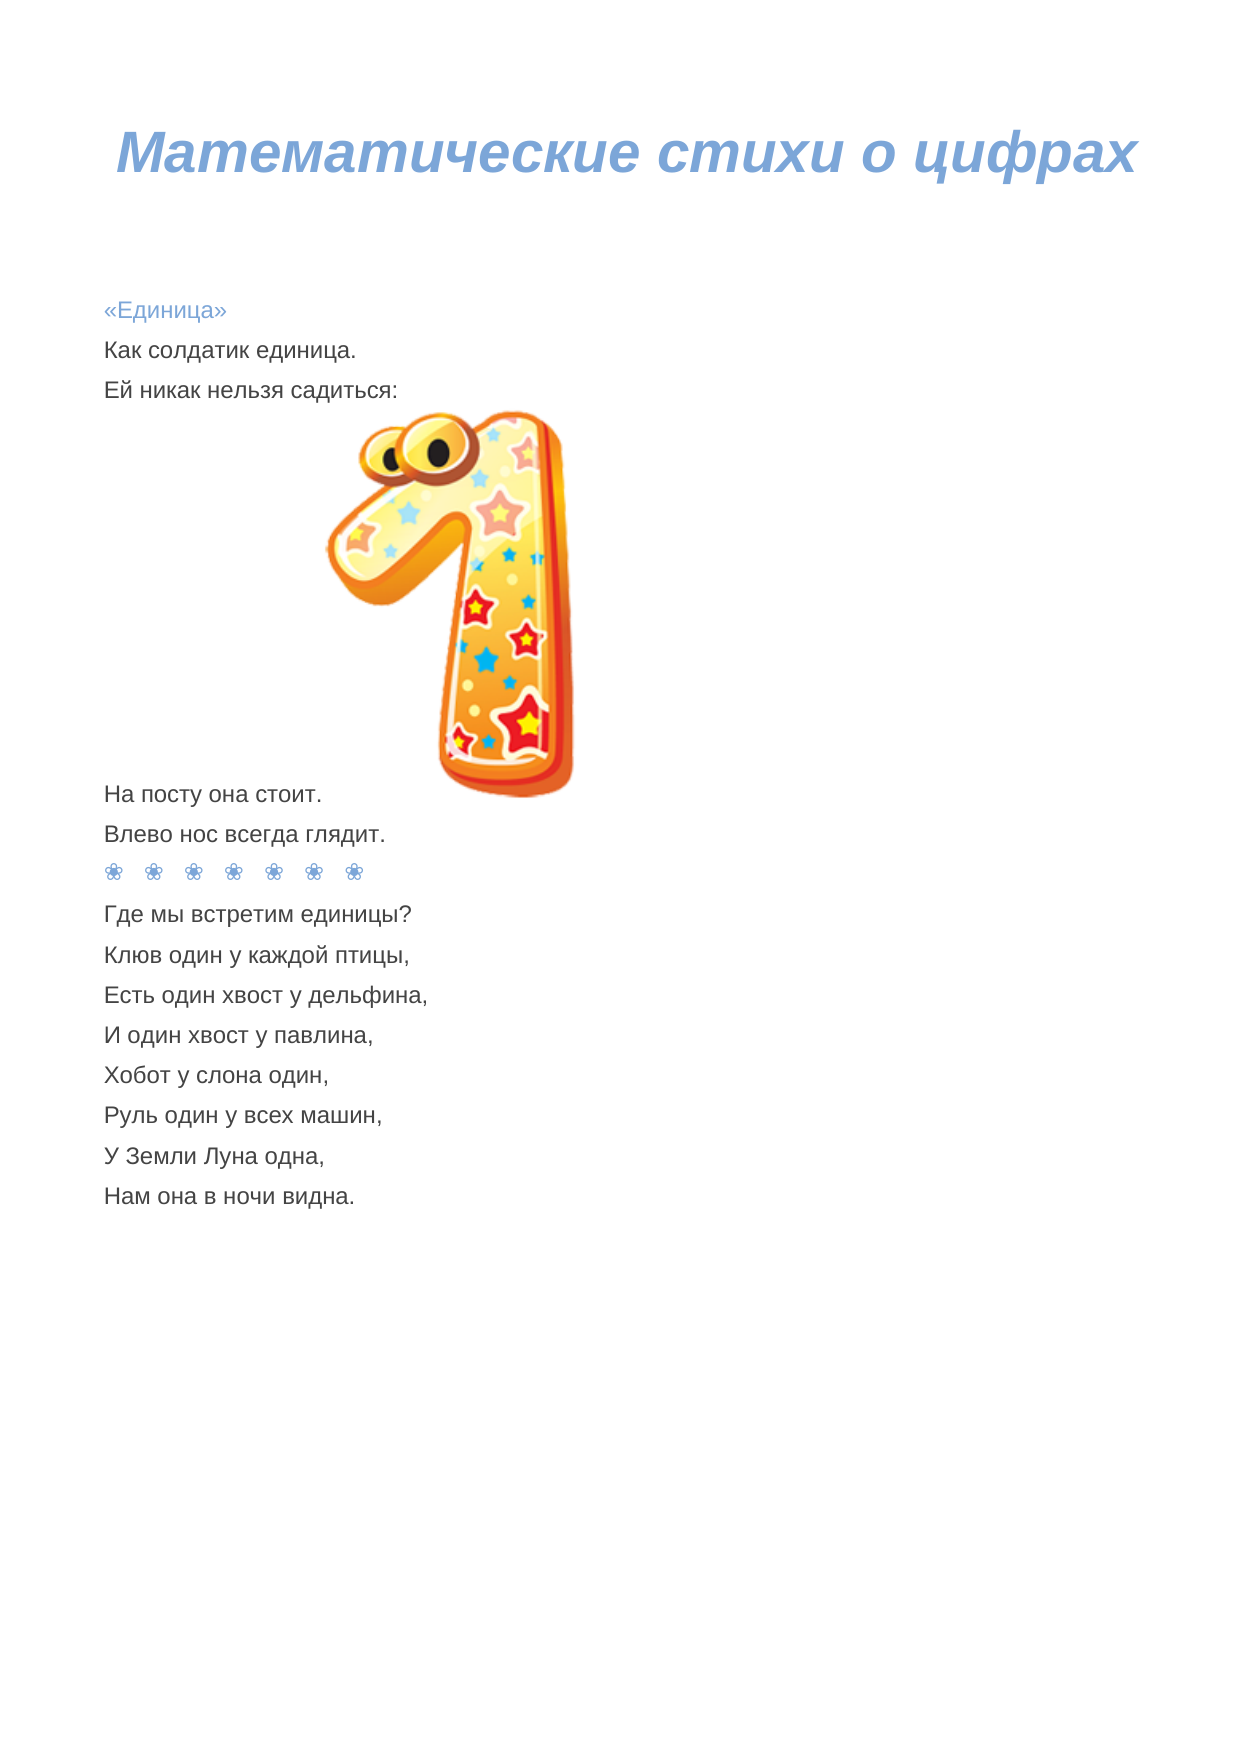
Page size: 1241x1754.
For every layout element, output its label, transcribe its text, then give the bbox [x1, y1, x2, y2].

text «Единица» Как солдатик единица. Ей никак нельзя садиться: На посту она стоит. Влево нос всегда глядит. [103, 283, 1152, 847]
subtitle Математические стихи о цифрах [103, 118, 1152, 185]
picture [322, 403, 582, 803]
text ❀ ❀ ❀ ❀ ❀ ❀ ❀ [103, 847, 1152, 888]
text Где мы встретим единицы? Клюв один у каждой птицы, Есть один хвост у дельфина, И один хвост у павлина, Хобот у слона один, Руль один у всех машин, У Земли Луна одна, Нам она в ночи видна. [103, 888, 1152, 1209]
